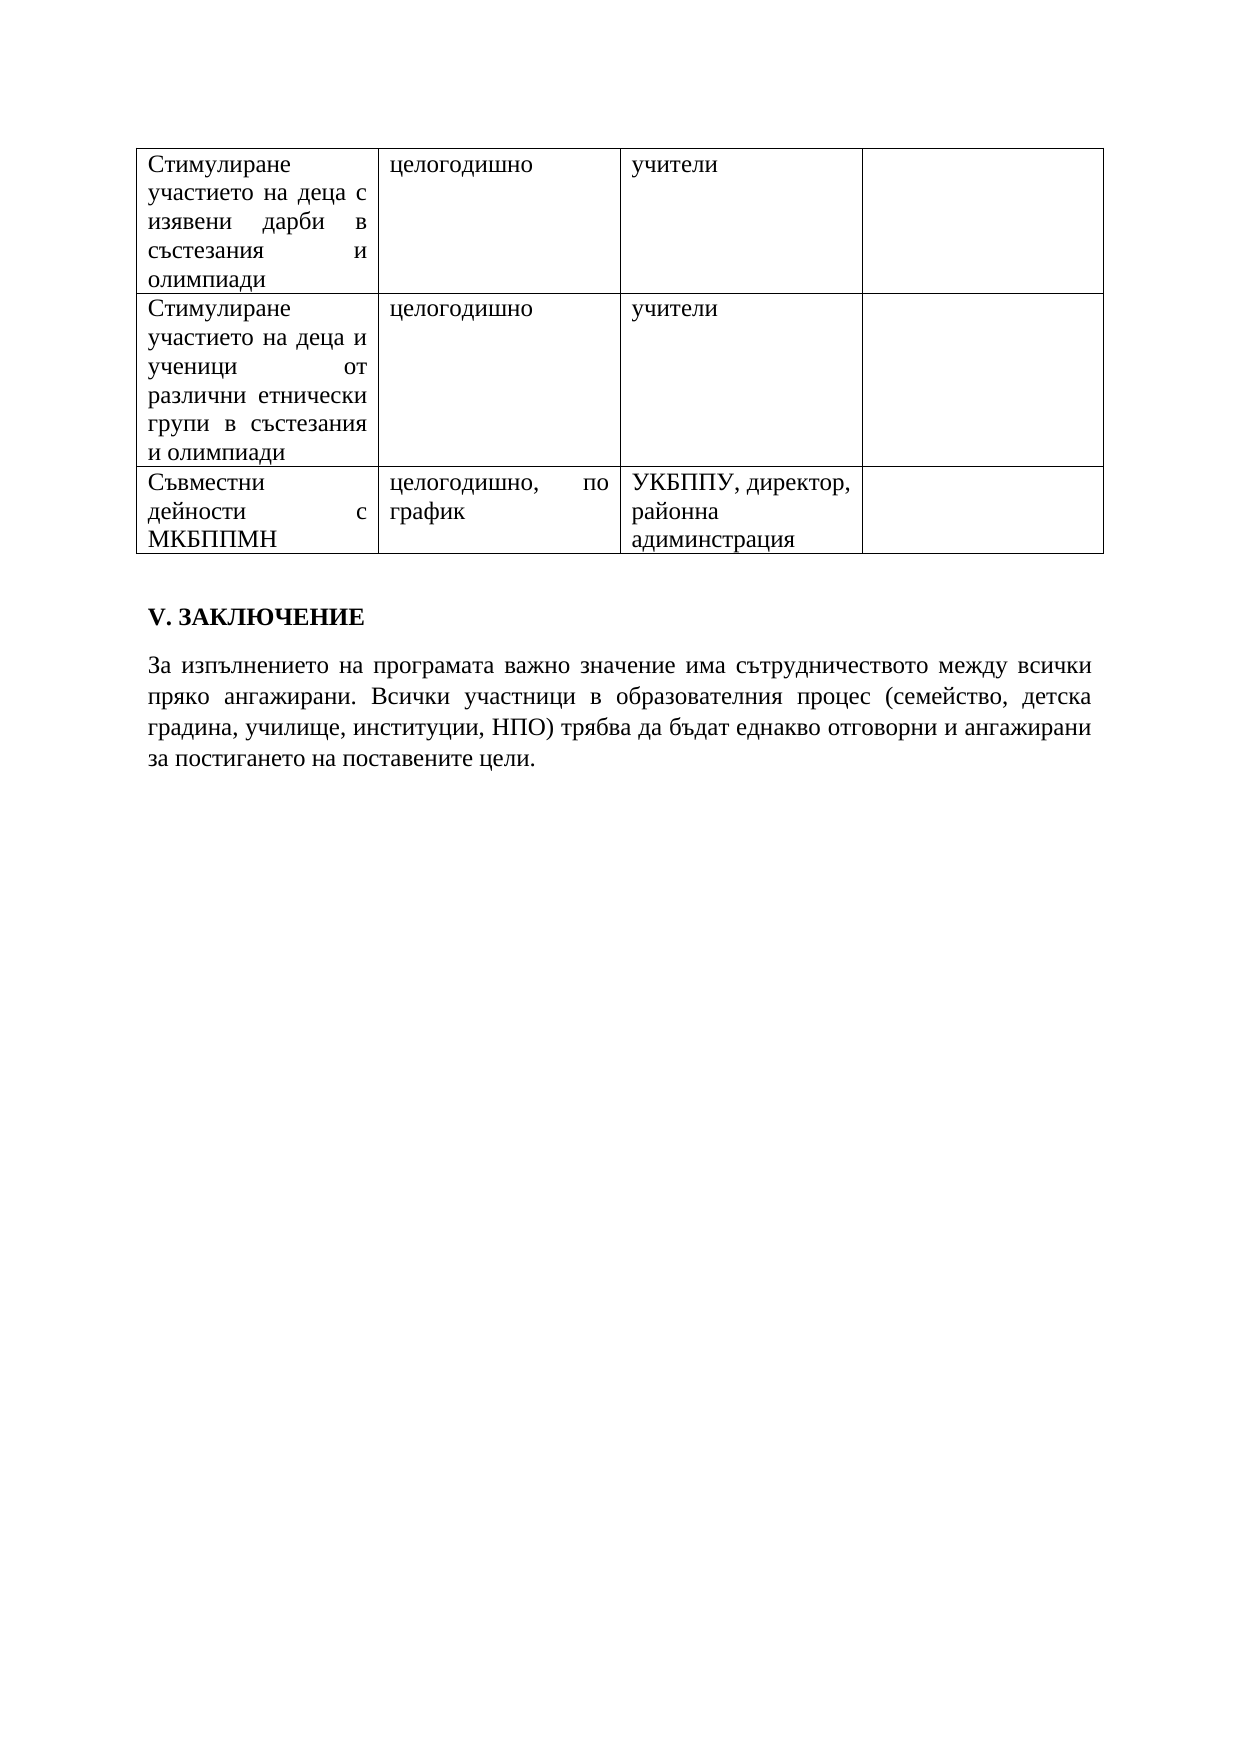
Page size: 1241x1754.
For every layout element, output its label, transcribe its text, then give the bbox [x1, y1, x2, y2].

table_cell целогодишно, по график [379, 467, 620, 553]
table_cell [863, 149, 1103, 292]
table_cell Съвместни дейности с МКБППМН [137, 467, 378, 553]
table_cell учители [621, 294, 862, 466]
table_cell УКБППУ, директор, районна адиминстрация [621, 467, 862, 553]
table_cell целогодишно [379, 149, 620, 292]
text V. ЗАКЛЮЧЕНИЕ [148, 602, 1093, 631]
table_cell целогодишно [379, 294, 620, 466]
table_cell Стимулиране участието на деца с изявени дарби в състезания и олимпиади [137, 149, 378, 292]
table_cell Стимулиране участието на деца и ученици от различни етнически групи в състезания и олимпиади [137, 294, 378, 466]
table_cell [863, 294, 1103, 466]
text За изпълнението на програмата важно значение има сътрудничеството между всички пряко ангажирани. Всички участници в образователния процес (семейство, детска градина, училище, институции, НПО) трябва да бъдат еднакво отговорни и ангажирани за постигането на поставените цели. [148, 650, 1093, 772]
table_cell [863, 467, 1103, 553]
table_cell учители [621, 149, 862, 292]
